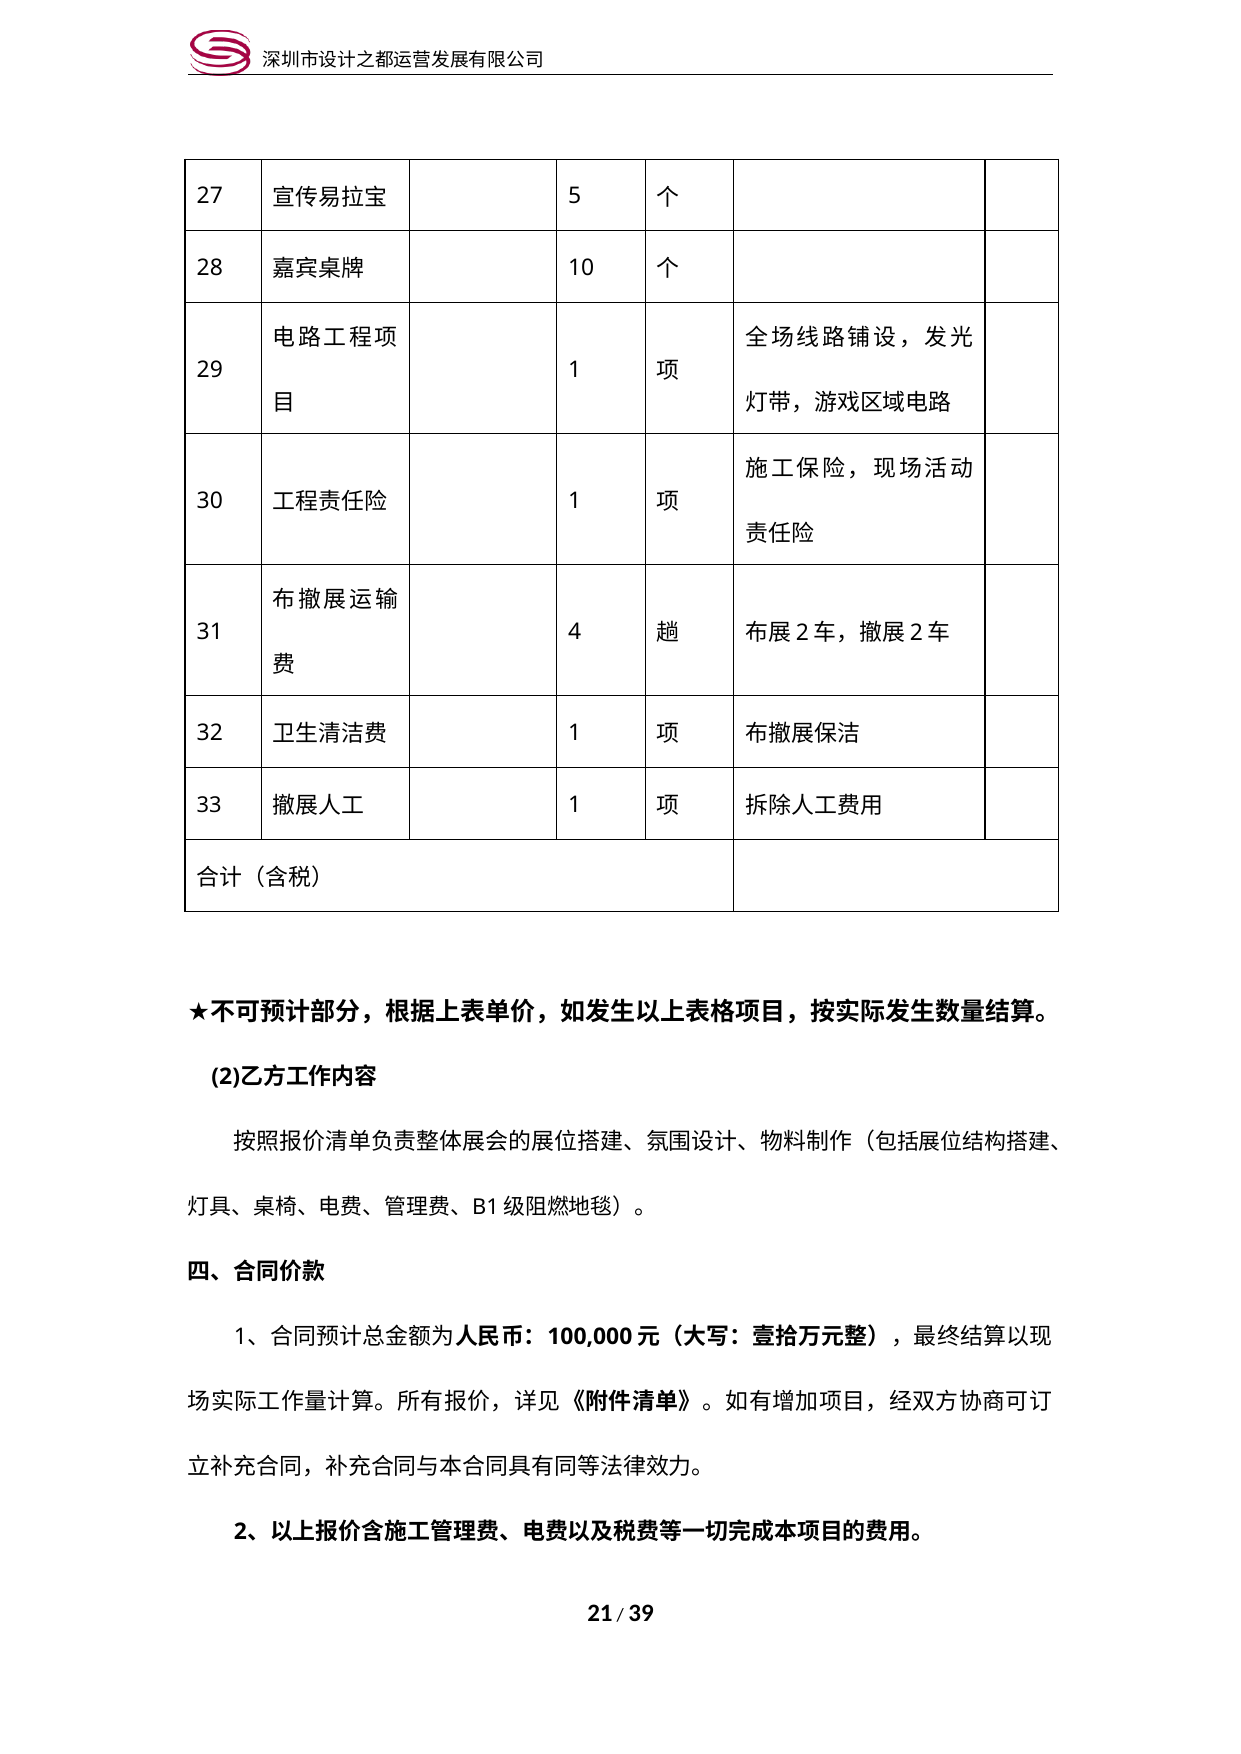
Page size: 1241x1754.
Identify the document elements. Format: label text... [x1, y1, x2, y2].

table_cell 合计（含税） [186, 840, 733, 911]
table_cell 项 [646, 303, 733, 433]
table_cell [986, 768, 1058, 839]
table_cell 个 [646, 231, 733, 302]
table_cell [410, 303, 556, 433]
table_cell [410, 434, 556, 564]
table_cell 嘉宾桌牌 [262, 231, 409, 302]
table_cell 布撤展运输费 [262, 565, 409, 695]
table_cell 布展2车，撤展2车 [734, 565, 984, 695]
table_cell 项 [646, 768, 733, 839]
table_cell 个 [646, 160, 733, 230]
table_cell [410, 160, 556, 230]
table_cell [986, 565, 1058, 695]
table_cell 电路工程项目 [262, 303, 409, 433]
table_cell 5 [557, 160, 645, 230]
text 四、合同价款 [187, 1237, 1053, 1302]
table_cell 卫生清洁费 [262, 696, 409, 767]
table_cell 工程责任险 [262, 434, 409, 564]
table_cell 32 [186, 696, 261, 767]
table_cell [986, 231, 1058, 302]
table_cell 1 [557, 768, 645, 839]
picture [190, 30, 256, 74]
table_cell 27 [186, 160, 261, 230]
table_cell [986, 434, 1058, 564]
text (2)乙方工作内容 [187, 1042, 1053, 1107]
table_cell 撤展人工 [262, 768, 409, 839]
table_cell 29 [186, 303, 261, 433]
table_cell [986, 160, 1058, 230]
table_cell [986, 696, 1058, 767]
table_cell 1 [557, 303, 645, 433]
table_cell 31 [186, 565, 261, 695]
table_cell 33 [186, 768, 261, 839]
table_cell 拆除人工费用 [734, 768, 984, 839]
table_cell [410, 768, 556, 839]
text 按照报价清单负责整体展会的展位搭建、氛围设计、物料制作（包括展位结构搭建、灯具、桌椅、电费、管理费、B1级阻燃地毯）。 [187, 1107, 1053, 1237]
table_cell 1 [557, 696, 645, 767]
text 2、以上报价含施工管理费、电费以及税费等一切完成本项目的费用。 [187, 1497, 1053, 1562]
table_cell 项 [646, 696, 733, 767]
text 1、合同预计总金额为人民币：100,000元（大写：壹拾万元整），最终结算以现场实际工作量计算。所有报价，详见《附件清单》。如有增加项目，经双方协商可订立补充合同，补充合同与本合同具有同等法律效力。 [187, 1302, 1053, 1497]
table_cell 布撤展保洁 [734, 696, 984, 767]
table_cell [410, 565, 556, 695]
table_cell 全场线路铺设，发光灯带，游戏区域电路 [734, 303, 984, 433]
table_cell 10 [557, 231, 645, 302]
table_cell 项 [646, 434, 733, 564]
table_cell 4 [557, 565, 645, 695]
table_cell [410, 696, 556, 767]
table_cell [410, 231, 556, 302]
table_cell 施工保险，现场活动责任险 [734, 434, 984, 564]
table_cell [986, 303, 1058, 433]
table_cell 1 [557, 434, 645, 564]
table_cell 趟 [646, 565, 733, 695]
text ★不可预计部分，根据上表单价，如发生以上表格项目，按实际发生数量结算。 [187, 977, 1053, 1042]
table_cell [734, 231, 984, 302]
table_cell 28 [186, 231, 261, 302]
table_cell 30 [186, 434, 261, 564]
table_cell 宣传易拉宝 [262, 160, 409, 230]
table_cell [734, 840, 1058, 911]
table_cell [734, 160, 984, 230]
